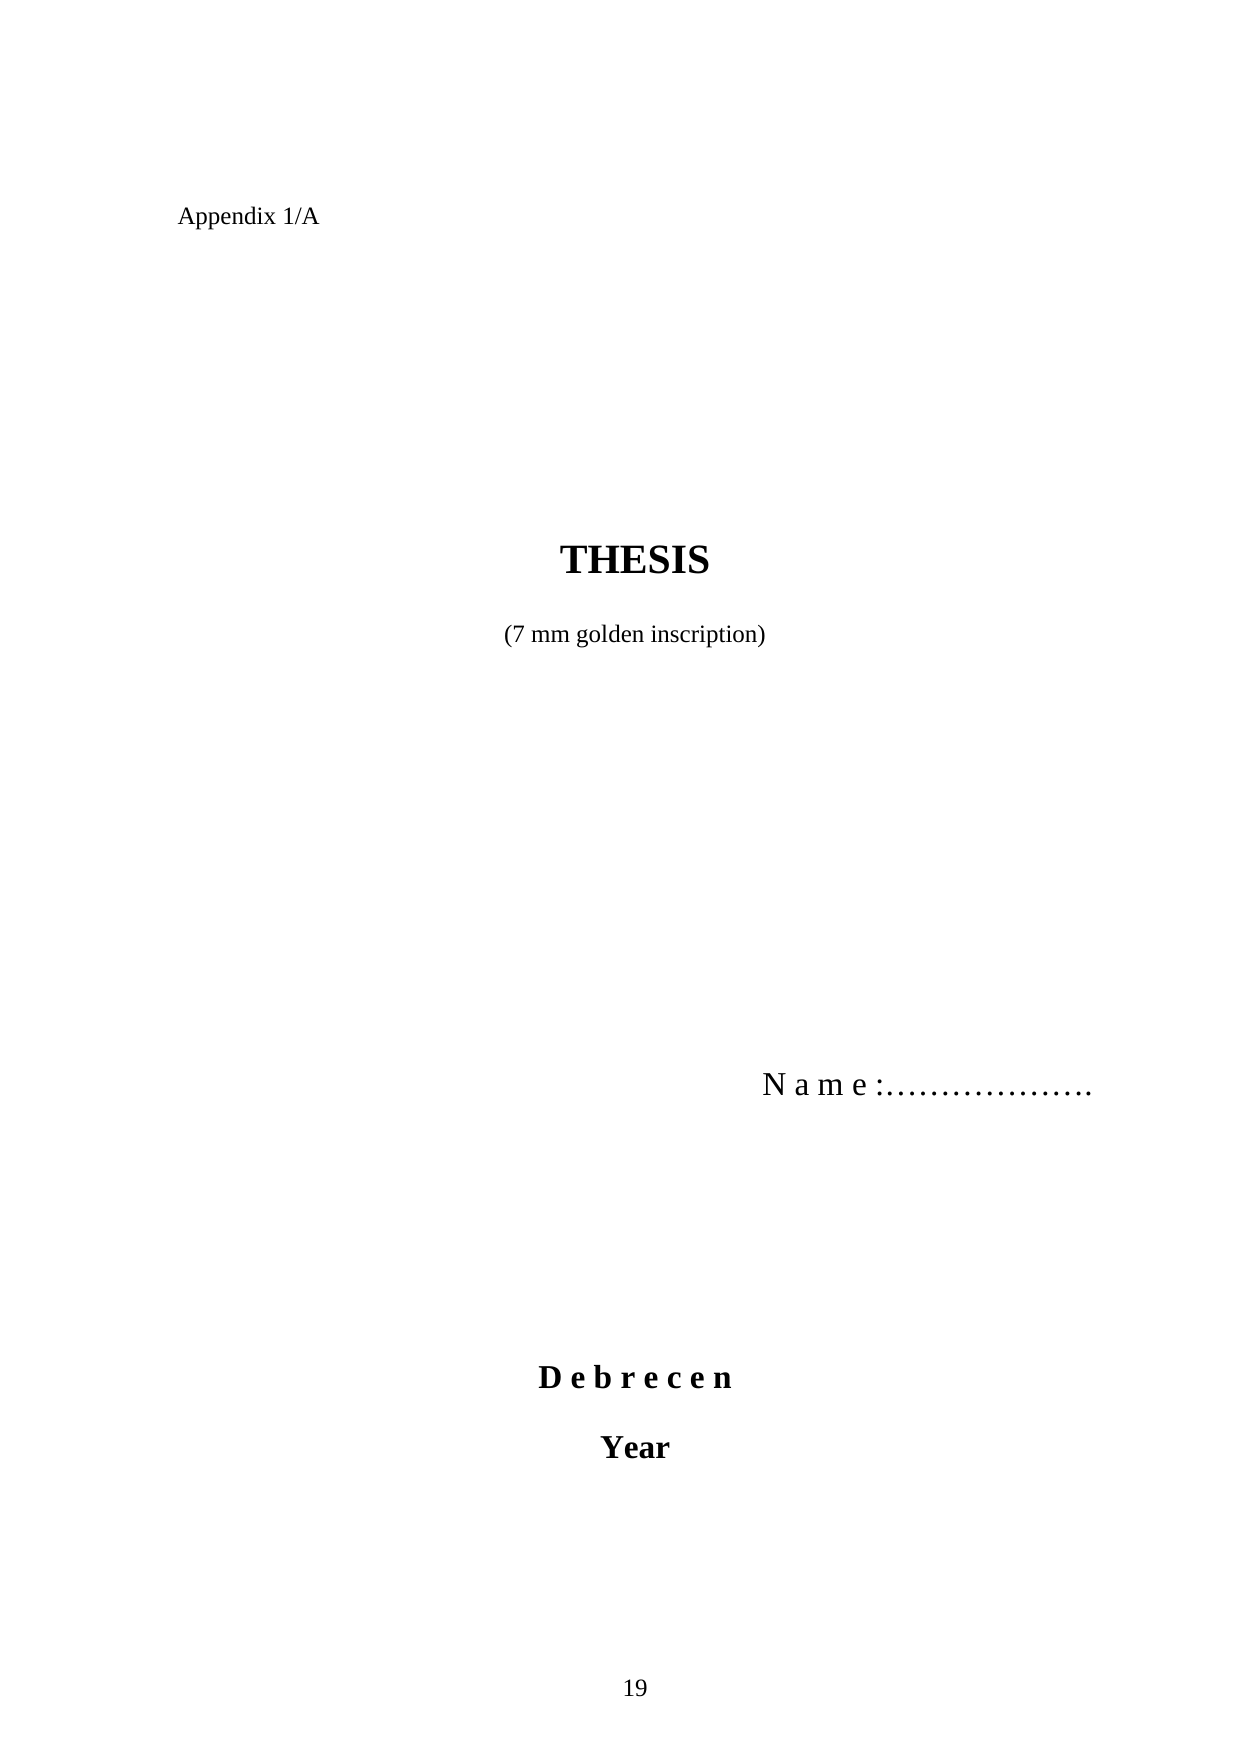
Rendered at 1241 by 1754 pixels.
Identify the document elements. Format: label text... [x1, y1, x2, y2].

text D e b r e c e n [177, 1357, 1092, 1395]
text Year [177, 1427, 1092, 1465]
text Appendix 1/A [177, 201, 1092, 230]
text N a m e :………………. [177, 1064, 1092, 1103]
text THESIS [177, 535, 1092, 583]
text (7 mm golden inscription) [177, 619, 1092, 648]
